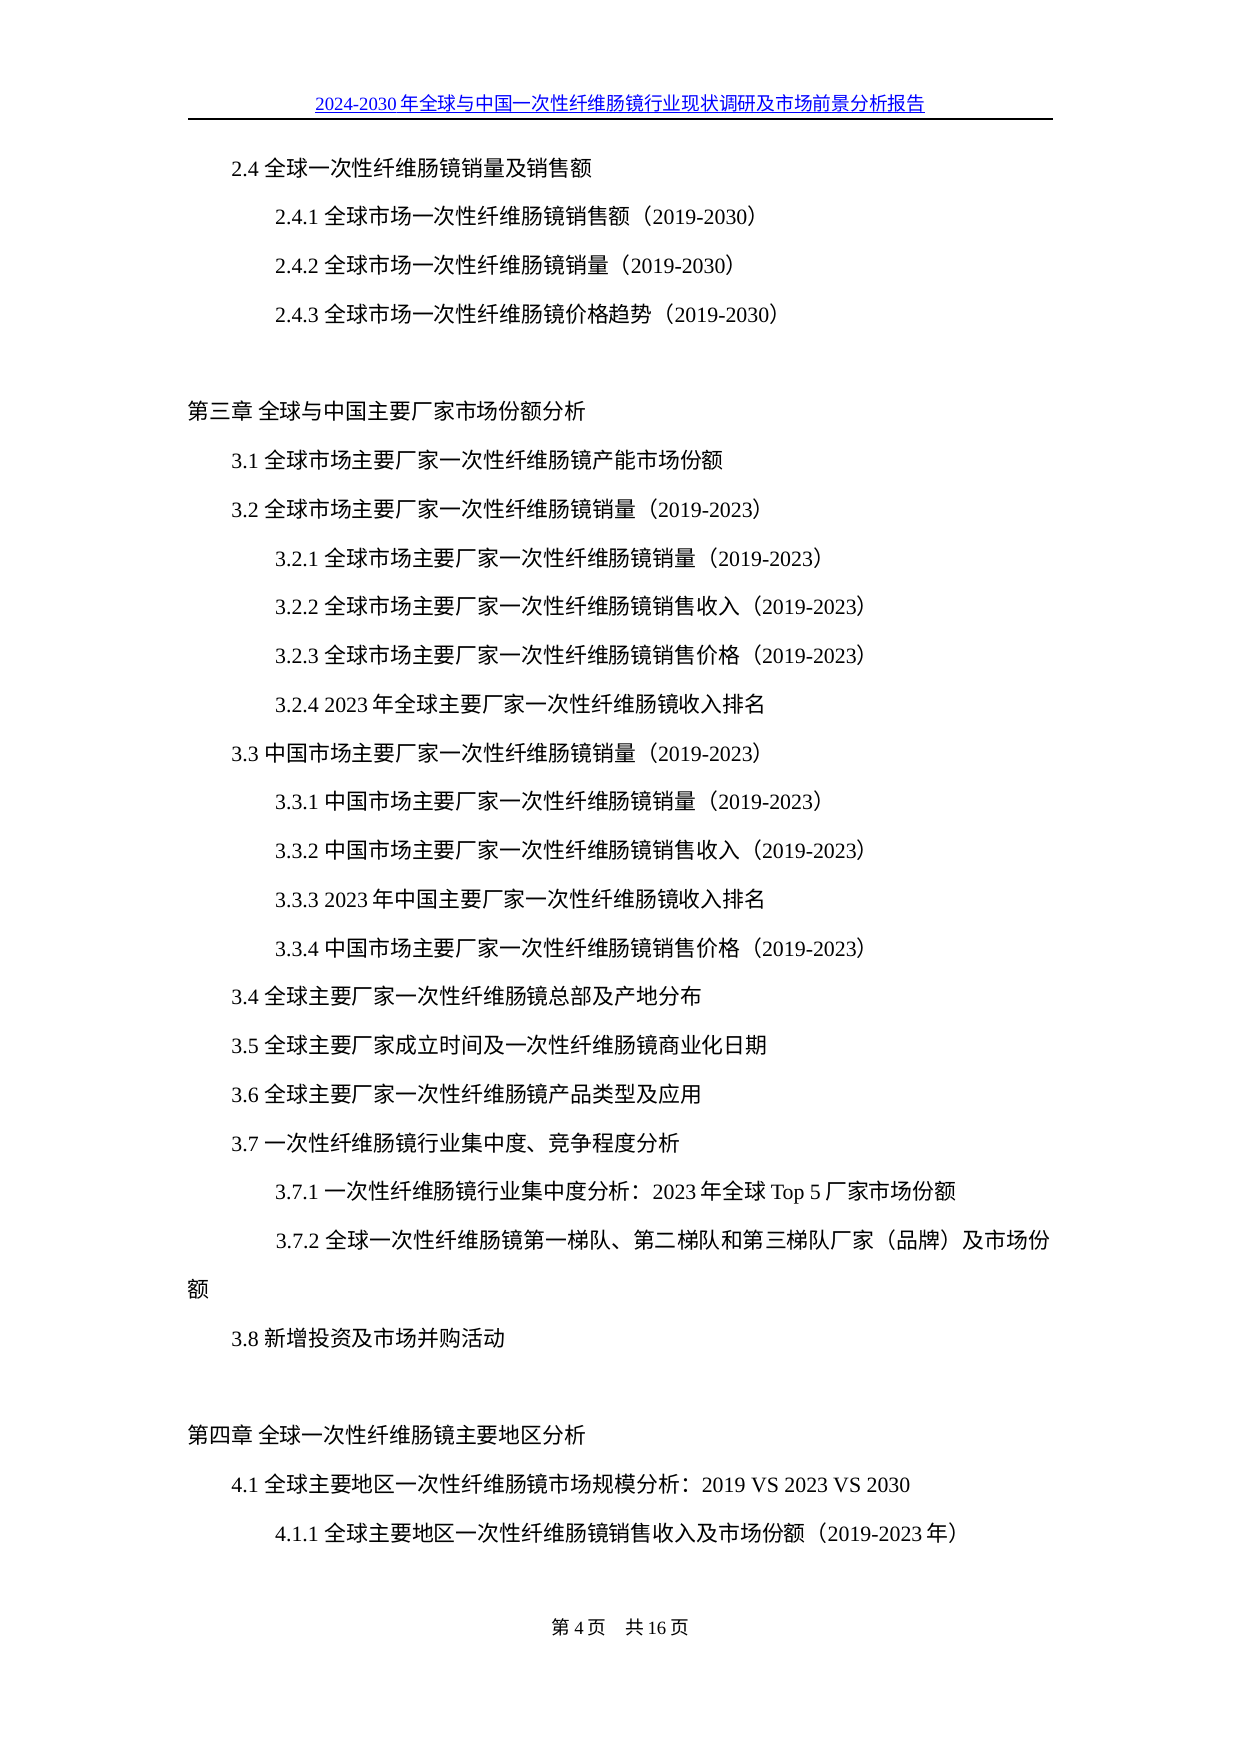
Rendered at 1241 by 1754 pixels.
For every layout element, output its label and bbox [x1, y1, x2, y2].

text [187, 150, 1053, 1548]
